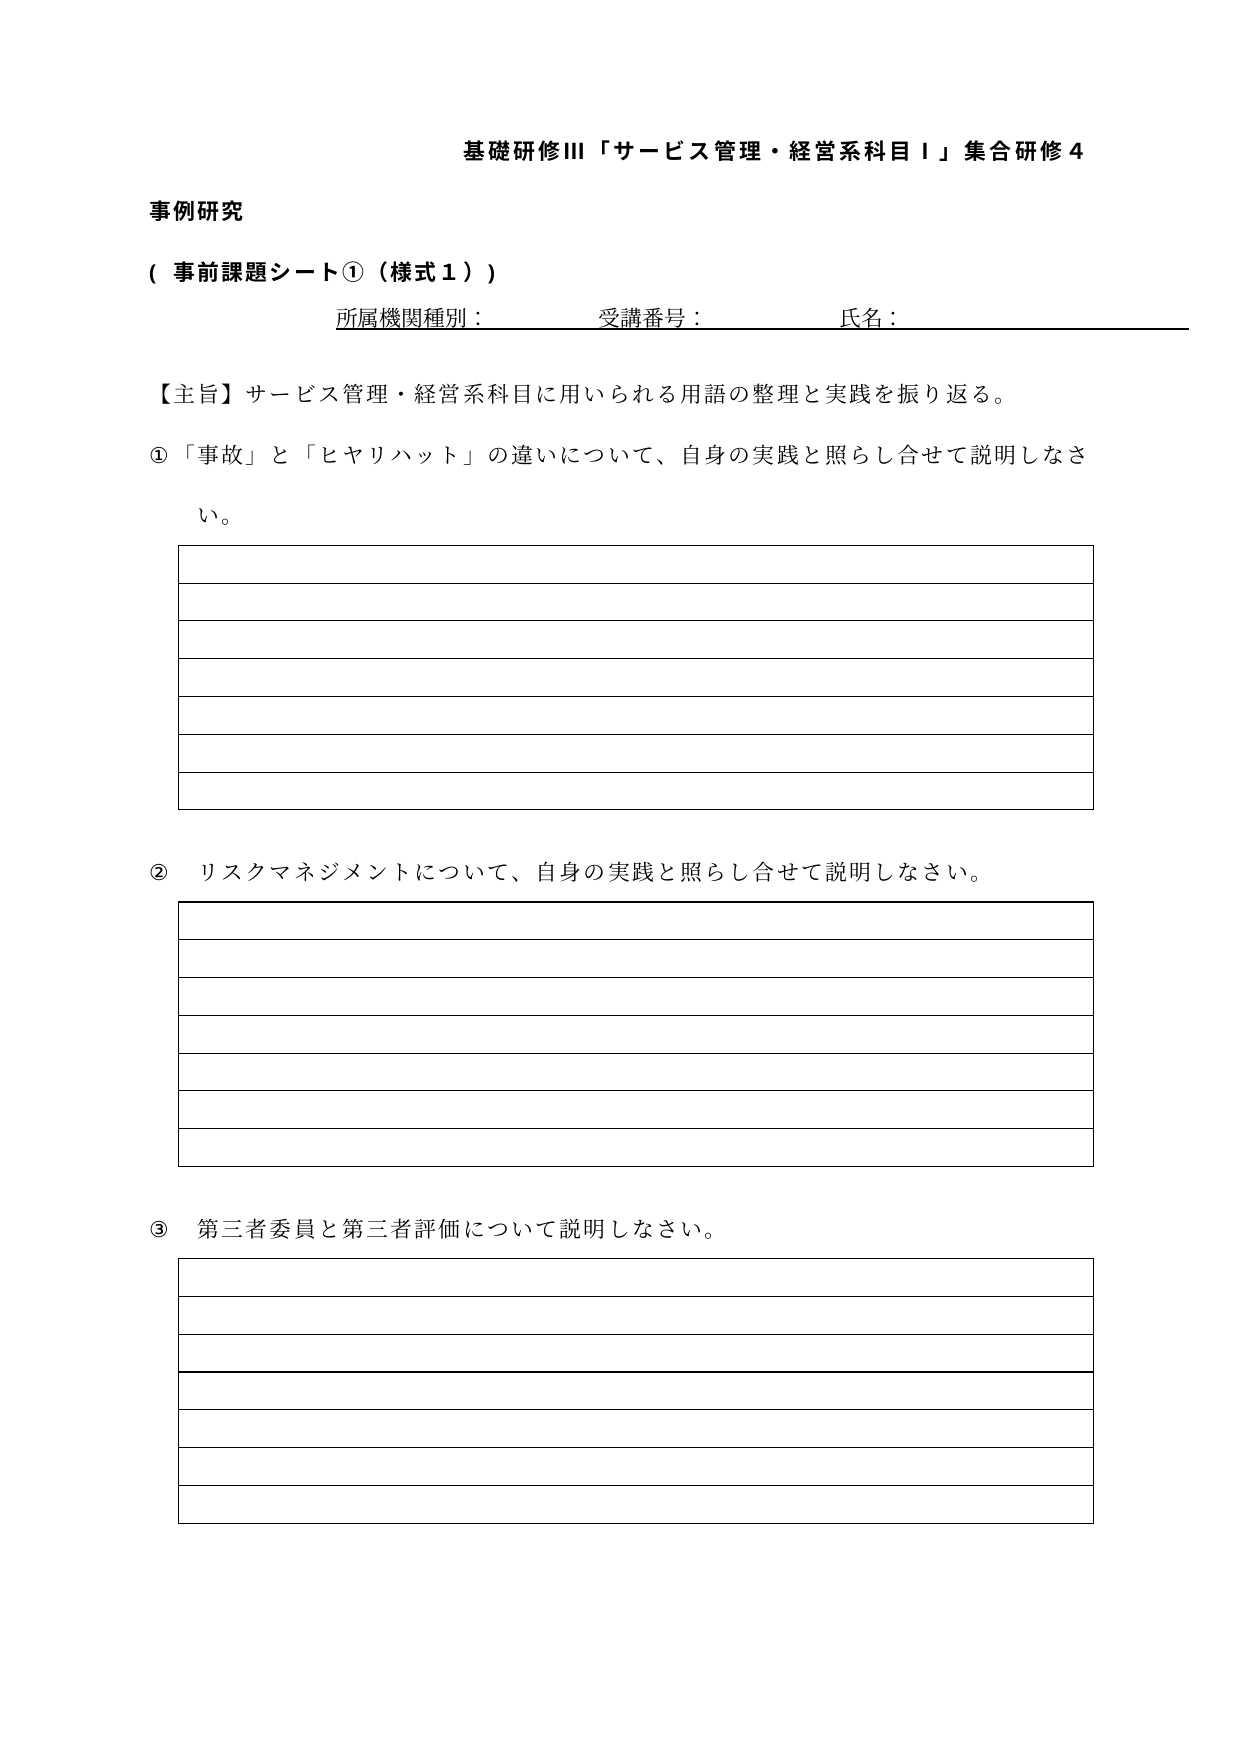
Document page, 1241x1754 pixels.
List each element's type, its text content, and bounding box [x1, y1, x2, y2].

text 【主旨】サービス管理・経営系科目に用いられる用語の整理と実践を振り返る。 [149, 363, 1091, 423]
table_cell [179, 659, 1093, 696]
table_header [179, 903, 1093, 939]
table_cell [179, 1486, 1093, 1523]
table_cell [179, 1054, 1093, 1090]
table_cell [179, 978, 1093, 1015]
table_cell [179, 584, 1093, 620]
text (事前課題シート①（様式１）) [149, 240, 1091, 301]
text ③ 第三者委員と第三者評価について説明しなさい。 [134, 1197, 1091, 1258]
table_header [179, 1259, 1093, 1296]
table_cell [179, 940, 1093, 977]
text 所属機関種別： 受講番号： 氏名： [149, 301, 1091, 332]
table_cell [179, 1373, 1093, 1409]
table_cell [179, 1016, 1093, 1053]
table_cell [179, 1297, 1093, 1334]
table_cell [179, 621, 1093, 658]
table_cell [179, 1410, 1093, 1447]
table_cell [179, 1091, 1093, 1128]
table_cell [179, 697, 1093, 734]
text ①「事故」と「ヒヤリハット」の違いについて、自身の実践と照らし合せて説明しなさい。 [134, 423, 1091, 545]
table_cell [179, 1335, 1093, 1371]
table_cell [179, 1448, 1093, 1485]
table_cell [179, 1129, 1093, 1166]
table_header [179, 546, 1093, 582]
table_cell [179, 773, 1093, 809]
text 基礎研修Ⅲ「サービス管理・経営系科目Ⅰ」集合研修４ 事例研究 [149, 119, 1091, 240]
text ② リスクマネジメントについて、自身の実践と照らし合せて説明しなさい。 [134, 841, 1091, 901]
table_cell [179, 735, 1093, 772]
